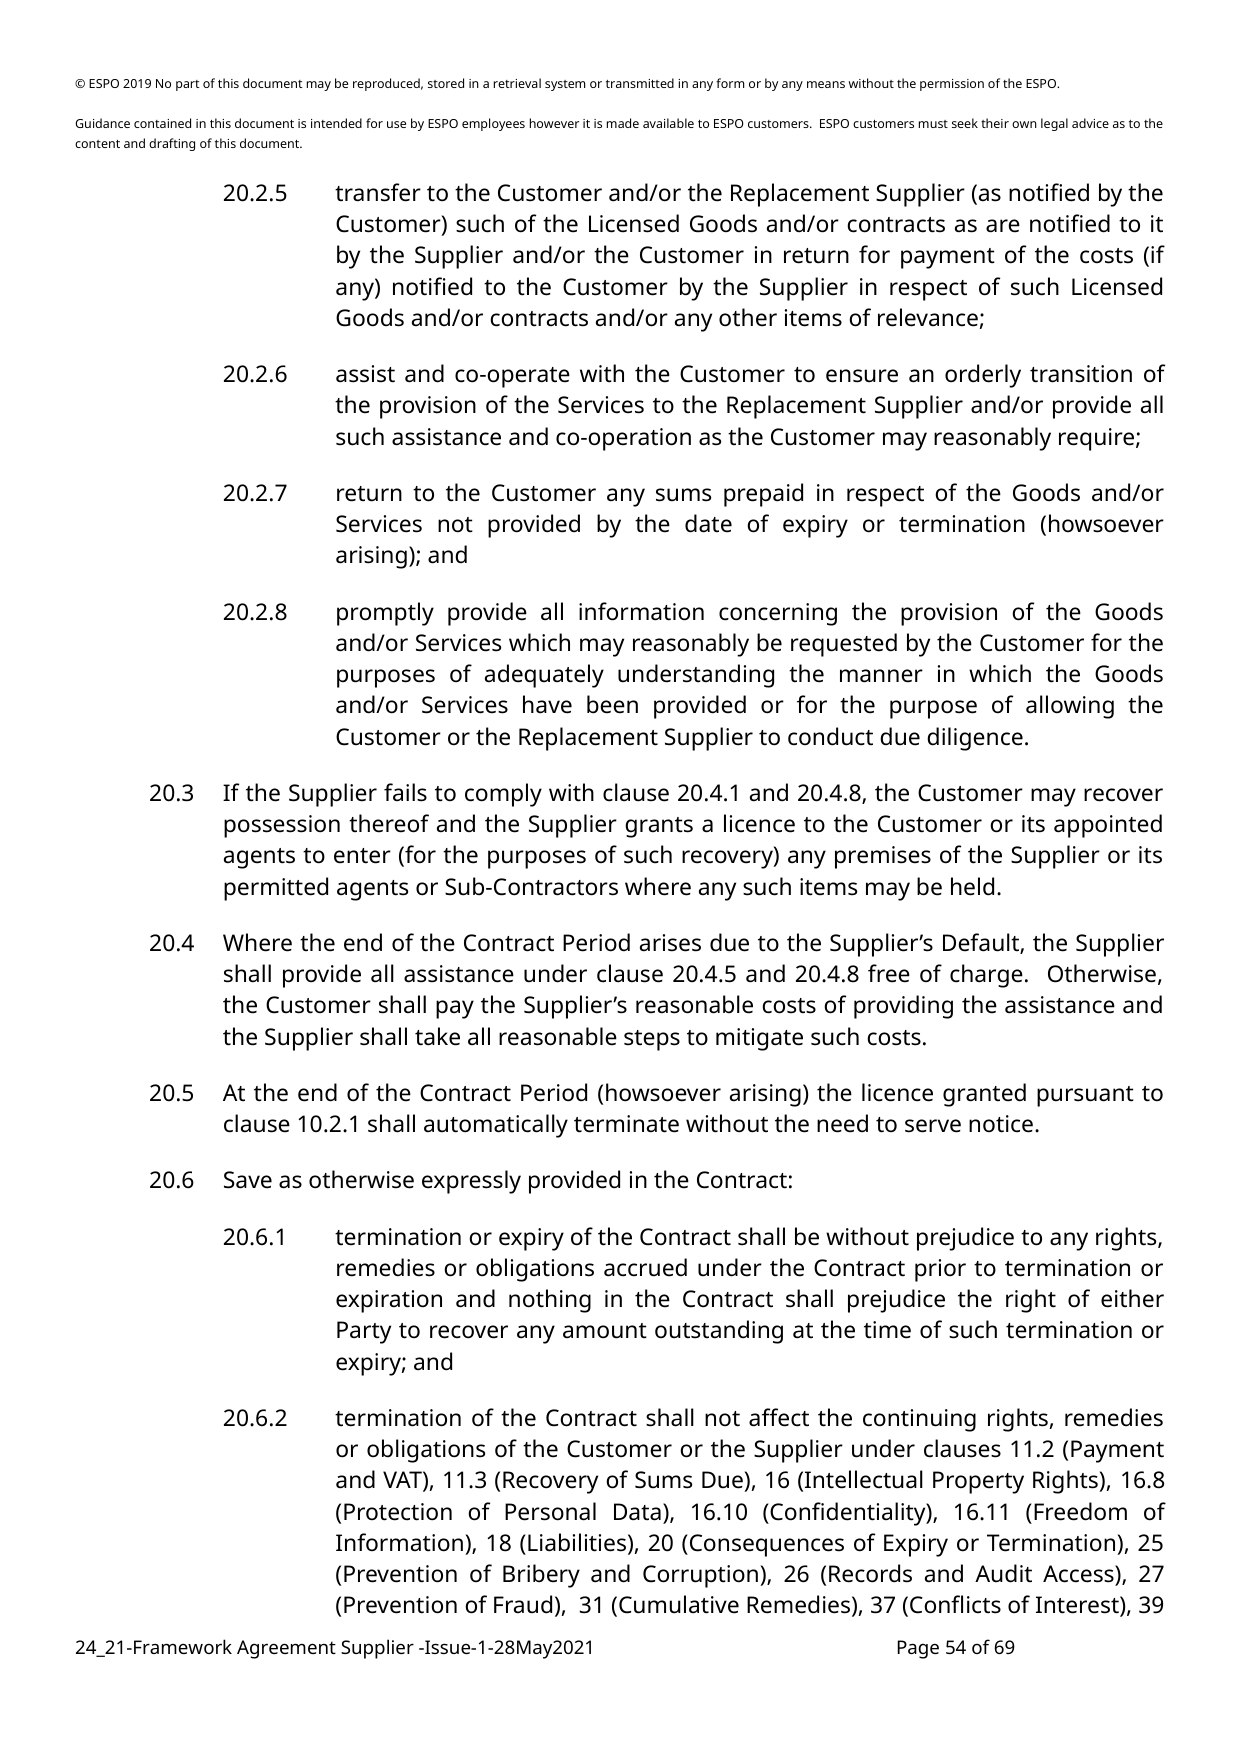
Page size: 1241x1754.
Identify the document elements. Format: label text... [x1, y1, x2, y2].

list At the end of the Contract Period (howsoever arising) the licence granted pursuant to clause 10.2.1 shall automatically terminate without the need to serve notice. [149, 1077, 1165, 1139]
list termination or expiry of the Contract shall be without prejudice to any rights, remedies or obligations accrued under the Contract prior to termination or expiration and nothing in the Contract shall prejudice the right of either Party to recover any amount outstanding at the time of such termination or expiry; and [223, 1221, 1165, 1377]
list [223, 1402, 1165, 1621]
list If the Supplier fails to comply with clause 20.4.1 and 20.4.8, the Customer may recover possession thereof and the Supplier grants a licence to the Customer or its appointed agents to enter (for the purposes of such recovery) any premises of the Supplier or its permitted agents or Sub-Contractors where any such items may be held. [149, 777, 1165, 902]
list Save as otherwise expressly provided in the Contract: [149, 1164, 1165, 1196]
list Where the end of the Contract Period arises due to the Supplier’s Default, the Supplier shall provide all assistance under clause 20.4.5 and 20.4.8 free of charge. Otherwise, the Customer shall pay the Supplier’s reasonable costs of providing the assistance and the Supplier shall take all reasonable steps to mitigate such costs. [149, 927, 1165, 1052]
list return to the Customer any sums prepaid in respect of the Goods and/or Services not provided by the date of expiry or termination (howsoever arising); and [223, 477, 1165, 571]
list transfer to the Customer and/or the Replacement Supplier (as notified by the Customer) such of the Licensed Goods and/or contracts as are notified to it by the Supplier and/or the Customer in return for payment of the costs (if any) notified to the Customer by the Supplier in respect of such Licensed Goods and/or contracts and/or any other items of relevance; [223, 177, 1165, 333]
list assist and co-operate with the Customer to ensure an orderly transition of the provision of the Services to the Replacement Supplier and/or provide all such assistance and co-operation as the Customer may reasonably require; [223, 358, 1165, 452]
list promptly provide all information concerning the provision of the Goods and/or Services which may reasonably be requested by the Customer for the purposes of adequately understanding the manner in which the Goods and/or Services have been provided or for the purpose of allowing the Customer or the Replacement Supplier to conduct due diligence. [223, 596, 1165, 752]
